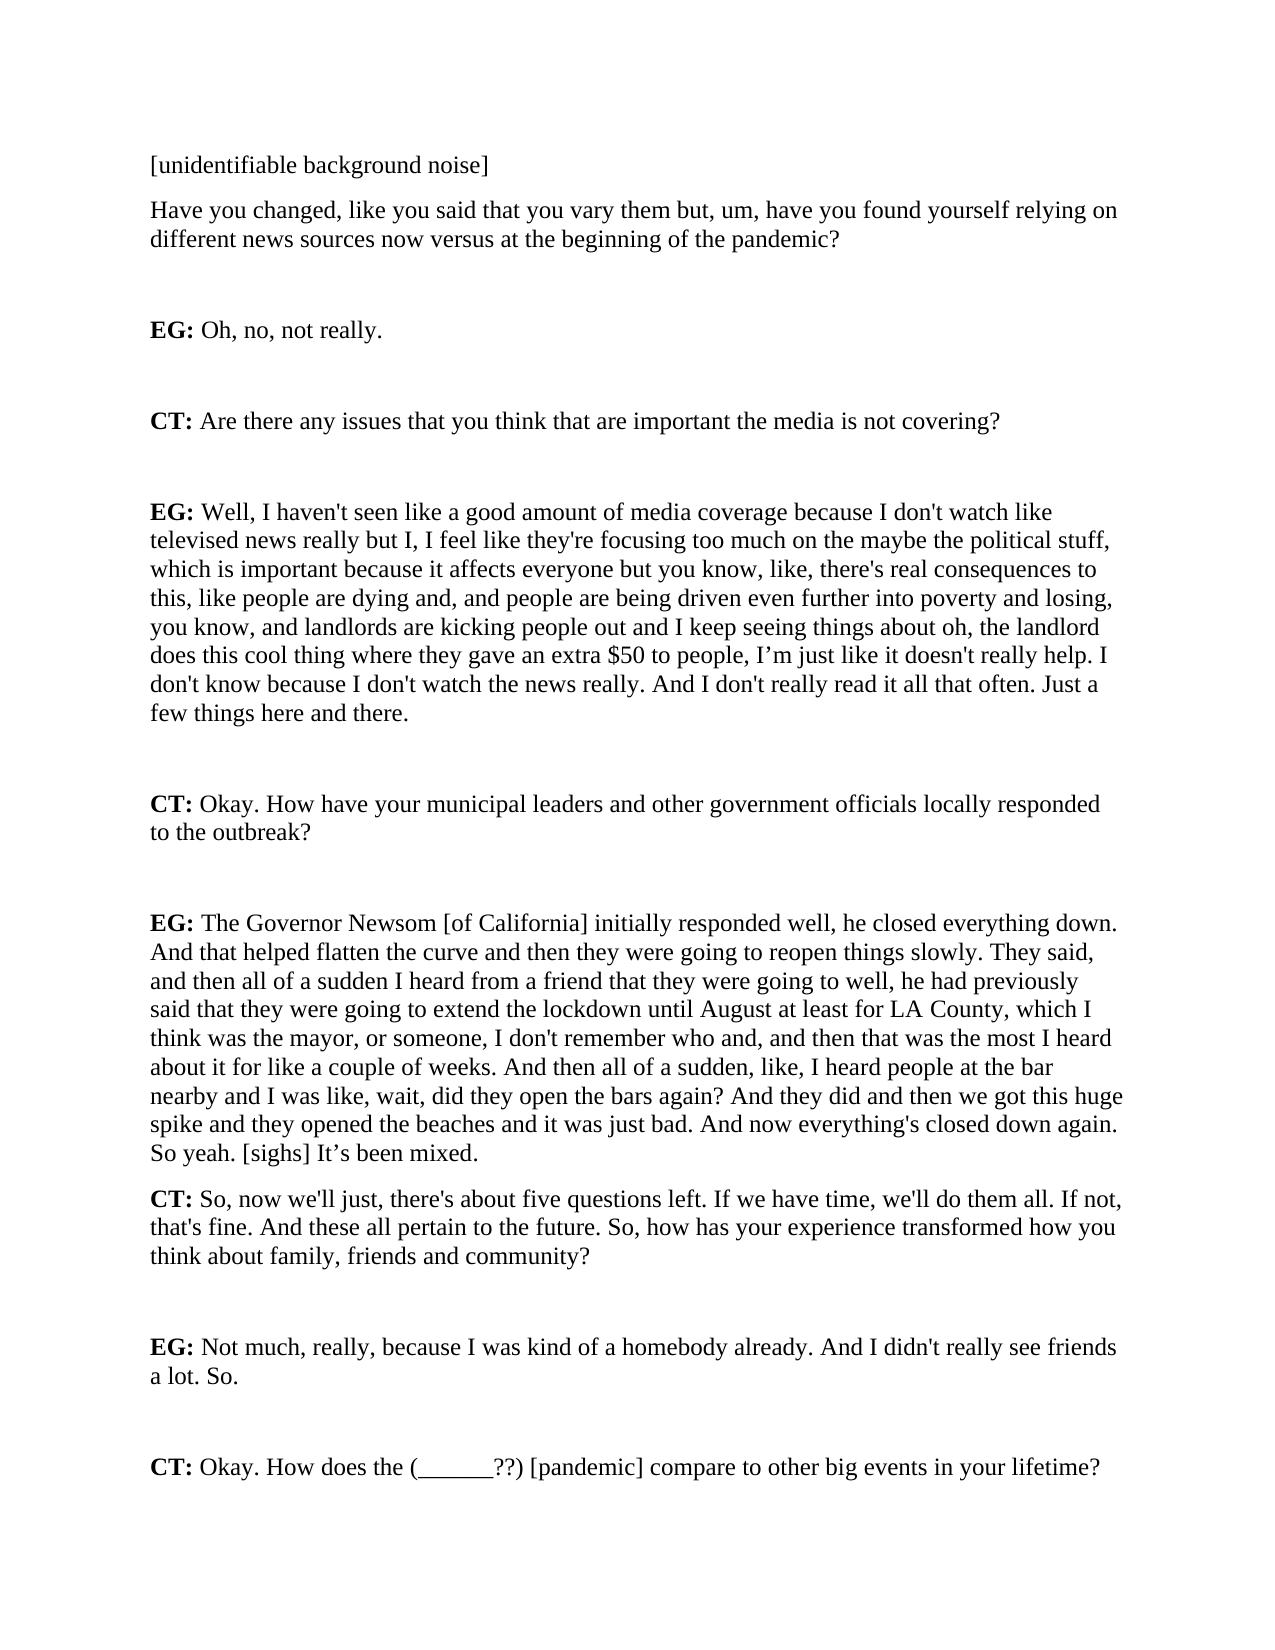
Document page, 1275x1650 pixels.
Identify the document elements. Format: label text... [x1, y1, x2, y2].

text EG: Oh, no, not really. [150, 315, 1125, 344]
text CT: Are there any issues that you think that are important the media is not covering? [150, 406, 1125, 434]
text [unidentifiable background noise] [150, 150, 1125, 179]
text CT: Okay. How does the (______??) [pandemic] compare to other big events in your lifetime? [150, 1452, 1125, 1480]
text CT: So, now we'll just, there's about five questions left. If we have time, we'll do them all. If not, that's fine. And these all pertain to the future. So, how has your experience transformed how you think about family, friends and community? [150, 1184, 1125, 1270]
text CT: Okay. How have your municipal leaders and other government officials locally responded to the outbreak? [150, 789, 1125, 846]
text EG: Not much, really, because I was kind of a homebody already. And I didn't really see friends a lot. So. [150, 1332, 1125, 1389]
text EG: Well, I haven't seen like a good amount of media coverage because I don't watch like televised news really but I, I feel like they're focusing too much on the maybe the political stuff, which is important because it affects everyone but you know, like, there's real consequences to this, like people are dying and, and people are being driven even further into poverty and losing, you know, and landlords are kicking people out and I keep seeing things about oh, the landlord does this cool thing where they gave an extra $50 to people, I’m just like it doesn't really help. I don't know because I don't watch the news really. And I don't really read it all that often. Just a few things here and there. [150, 497, 1125, 727]
text Have you changed, like you said that you vary them but, um, have you found yourself relying on different news sources now versus at the beginning of the pandemic? [150, 195, 1125, 253]
text EG: The Governor Newsom [of California] initially responded well, he closed everything down. And that helped flatten the curve and then they were going to reopen things slowly. They said, and then all of a sudden I heard from a friend that they were going to well, he had previously said that they were going to extend the lockdown until August at least for LA County, which I think was the mayor, or someone, I don't remember who and, and then that was the most I heard about it for like a couple of weeks. And then all of a sudden, like, I heard people at the bar nearby and I was like, wait, did they open the bars again? And they did and then we got this huge spike and they opened the beaches and it was just bad. And now everything's closed down again. So yeah. [sighs] It’s been mixed. [150, 908, 1125, 1167]
